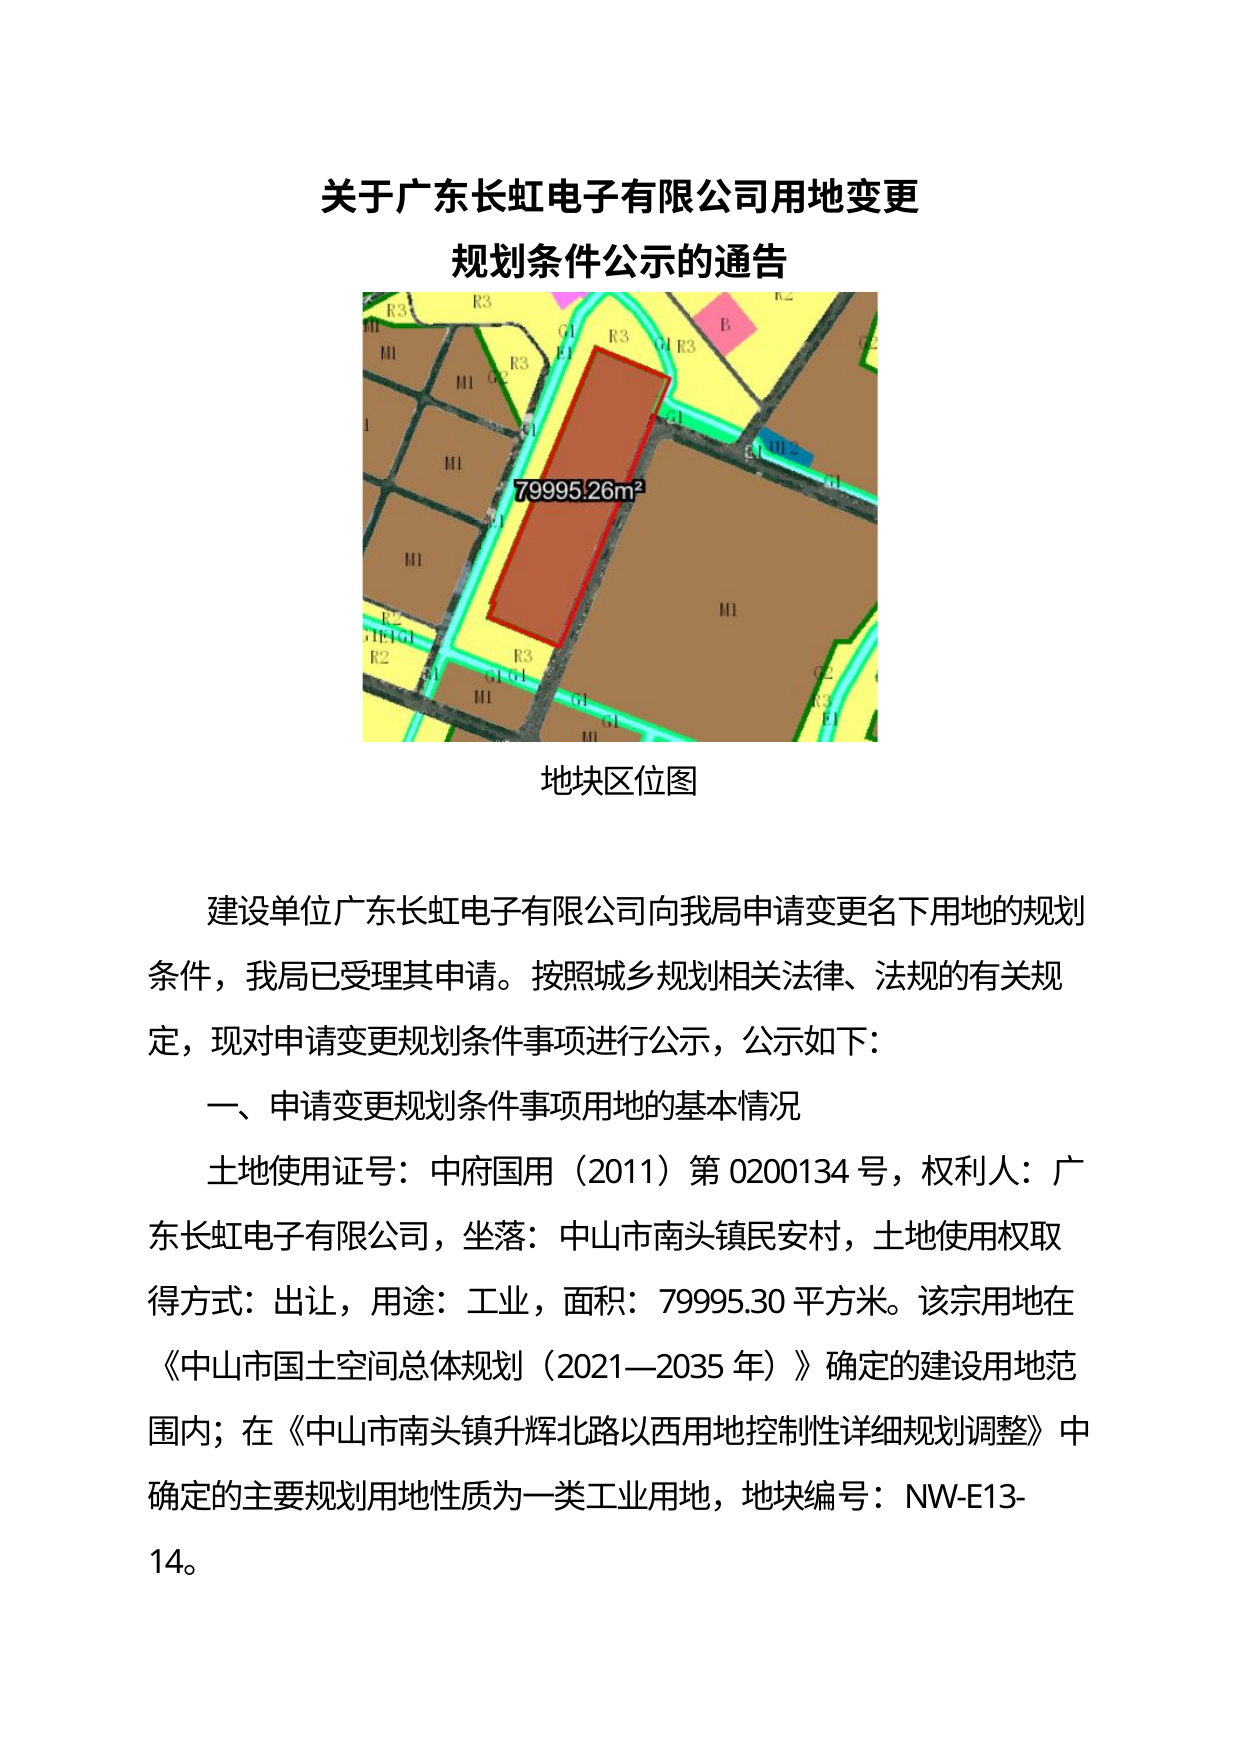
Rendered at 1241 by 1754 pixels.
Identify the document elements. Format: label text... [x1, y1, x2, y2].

text 规划条件公示的通告 [148, 227, 1092, 292]
text 建设单位广东长虹电子有限公司向我局申请变更名下用地的规划条件，我局已受理其申请。按照城乡规划相关法律、法规的有关规定，现对申请变更规划条件事项进行公示，公示如下： [148, 877, 1092, 1072]
text 土地使用证号：中府国用（2011）第0200134号，权利人：广东长虹电子有限公司，坐落：中山市南头镇民安村，土地使用权取得方式：出让，用途：工业，面积：79995.30平方米。该宗用地在《中山市国土空间总体规划（2021—2035年）》确定的建设用地范围内；在《中山市南头镇升辉北路以西用地控制性详细规划调整》中确定的主要规划用地性质为一类工业用地，地块编号：NW-E13-14。 [148, 1137, 1092, 1592]
text 地块区位图 [148, 747, 1092, 812]
text 一、申请变更规划条件事项用地的基本情况 [148, 1072, 1092, 1137]
text 关于广东长虹电子有限公司用地变更 [148, 162, 1092, 227]
picture [362, 292, 878, 742]
